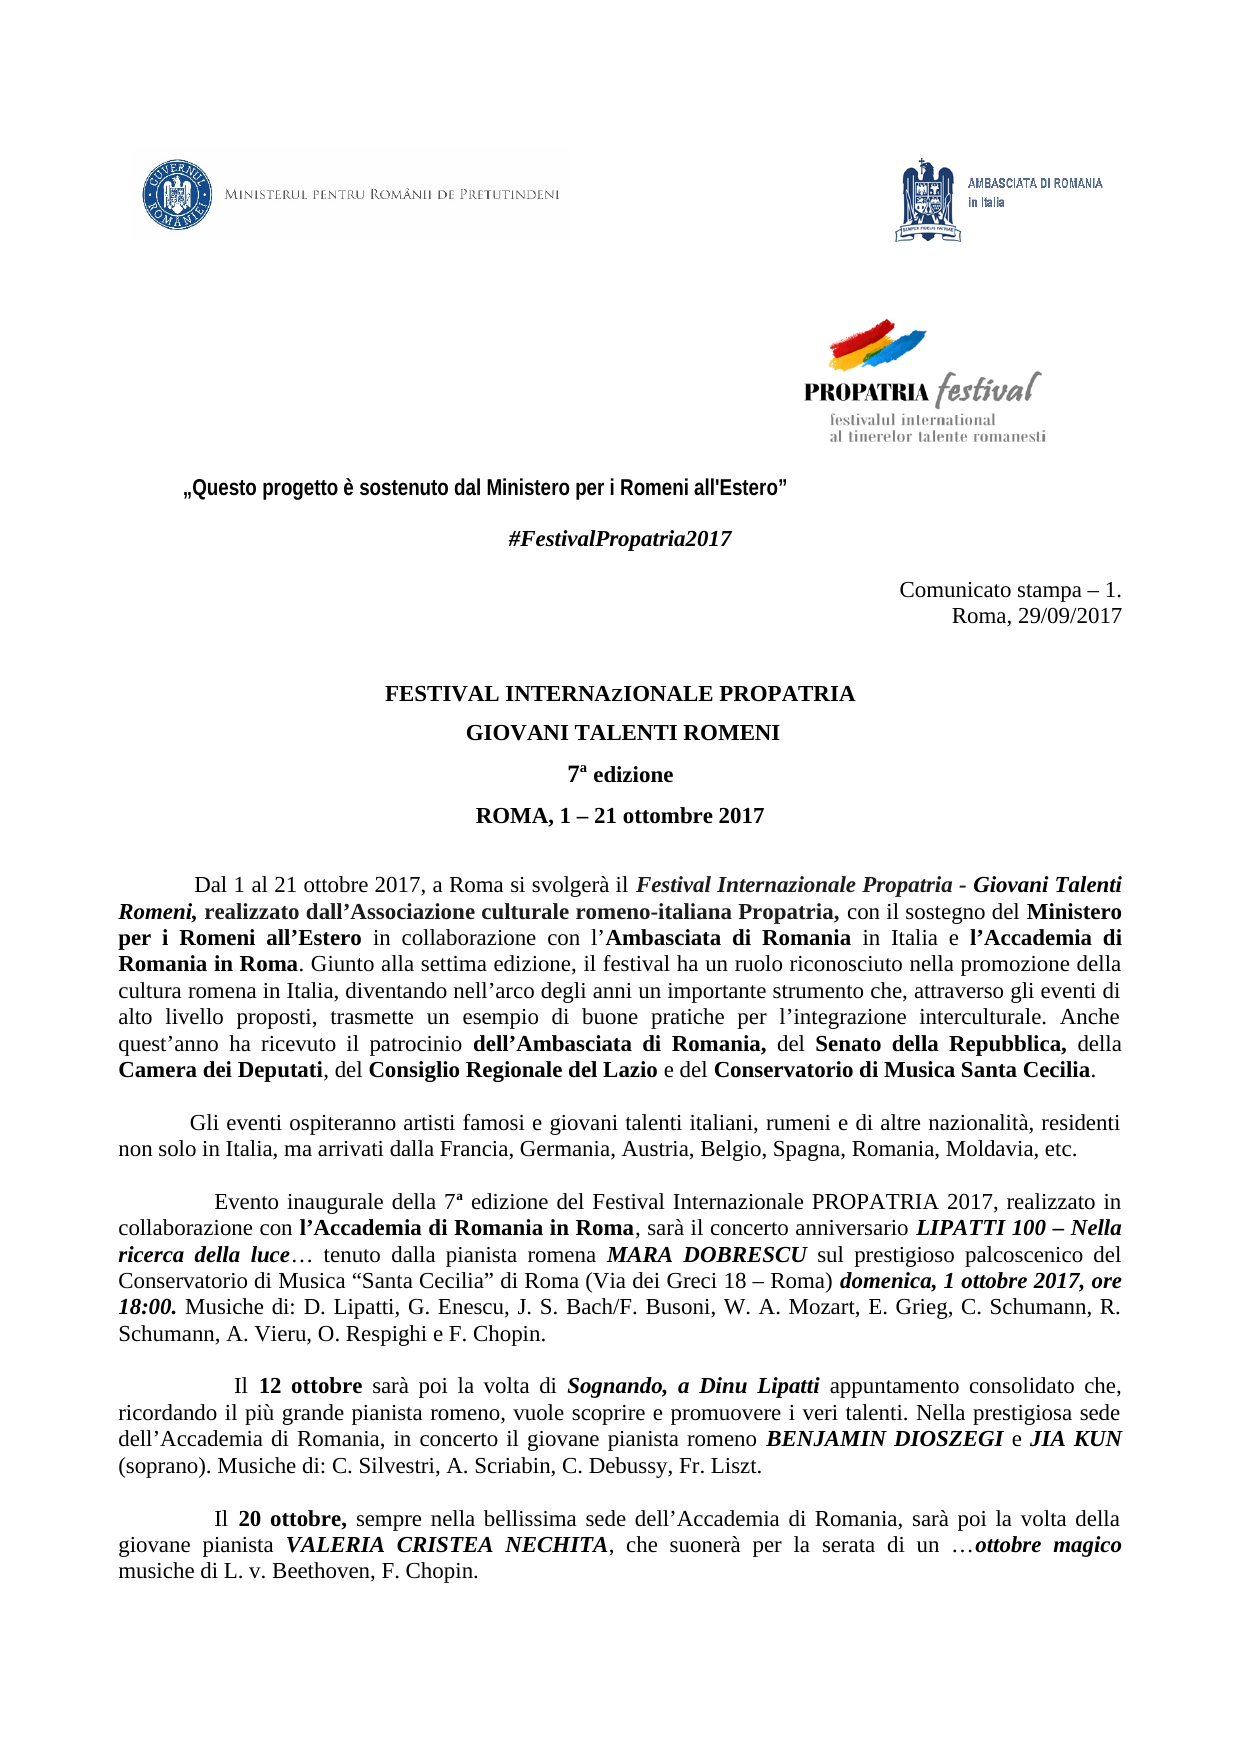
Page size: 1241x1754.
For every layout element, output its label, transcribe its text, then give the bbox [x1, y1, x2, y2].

text Il 12 ottobre sarà poi la volta di Sognando, a Dinu Lipatti appuntamento consolidato che, ricordando il più grande pianista romeno, vuole scoprire e promuovere i veri talenti. Nella prestigiosa sede dell’Accademia di Romania, in concerto il giovane pianista romeno BENJAMIN DIOSZEGI e JIA KUN (soprano). Musiche di: C. Silvestri, A. Scriabin, C. Debussy, Fr. Liszt. [118, 1373, 1122, 1478]
text Evento inaugurale della 7a edizione del Festival Internazionale PROPATRIA 2017, realizzato in collaborazione con l’Accademia di Romania in Roma, sarà il concerto anniversario LIPATTI 100 – Nella ricerca della luce… tenuto dalla pianista romena MARA DOBRESCU sul prestigioso palcoscenico del Conservatorio di Musica “Santa Cecilia” di Roma (Via dei Greci 18 – Roma) domenica, 1 ottobre 2017, ore 18:00. Musiche di: D. Lipatti, G. Enescu, J. S. Bach/F. Busoni, W. A. Mozart, E. Grieg, C. Schumann, R. Schumann, A. Vieru, O. Respighi e F. Chopin. [118, 1188, 1122, 1346]
text Comunicato stampa – 1. [118, 576, 1122, 602]
picture [895, 158, 1110, 242]
text #FestivalPropatria2017 [118, 525, 1122, 551]
text Roma, 29/09/2017 [118, 602, 1122, 629]
text GIOVANI TALENTI ROMENI [118, 719, 1122, 746]
text Dal 1 al 21 ottobre 2017, a Roma si svolgerà il Festival Internazionale Propatria - Giovani Talenti Romeni, realizzato dall’Associazione culturale romeno-italiana Propatria, con il sostegno del Ministero per i Romeni all’Estero in collaborazione con l’Ambasciata di Romania in Italia e l’Accademia di Romania in Roma. Giunto alla settima edizione, il festival ha un ruolo riconosciuto nella promozione della cultura romena in Italia, diventando nell’arco degli anni un importante strumento che, attraverso gli eventi di alto livello proposti, trasmette un esempio di buone pratiche per l’integrazione interculturale. Anche quest’anno ha ricevuto il patrocinio dell’Ambasciata di Romania, del Senato della Repubblica, della Camera dei Deputati, del Consiglio Regionale del Lazio e del Conservatorio di Musica Santa Cecilia. [118, 871, 1122, 1082]
text Il 20 ottobre, sempre nella bellissima sede dell’Accademia di Romania, sarà poi la volta della giovane pianista VALERIA CRISTEA NECHITA, che suonerà per la serata di un …ottobre magico musiche di L. v. Beethoven, F. Chopin. [118, 1504, 1122, 1584]
text Gli eventi ospiteranno artisti famosi e giovani talenti italiani, rumeni e di altre nazionalità, residenti non solo in Italia, ma arrivati dalla Francia, Germania, Austria, Belgio, Spagna, Romania, Moldavia, etc. [118, 1109, 1122, 1161]
text 7a edizione [118, 759, 1122, 787]
picture [130, 147, 571, 242]
text ROMA, 1 – 21 ottombre 2017 [118, 802, 1122, 828]
text FESTIVAL INTERNAzIONALE PROPATRIA [118, 680, 1122, 706]
picture [787, 266, 1058, 496]
